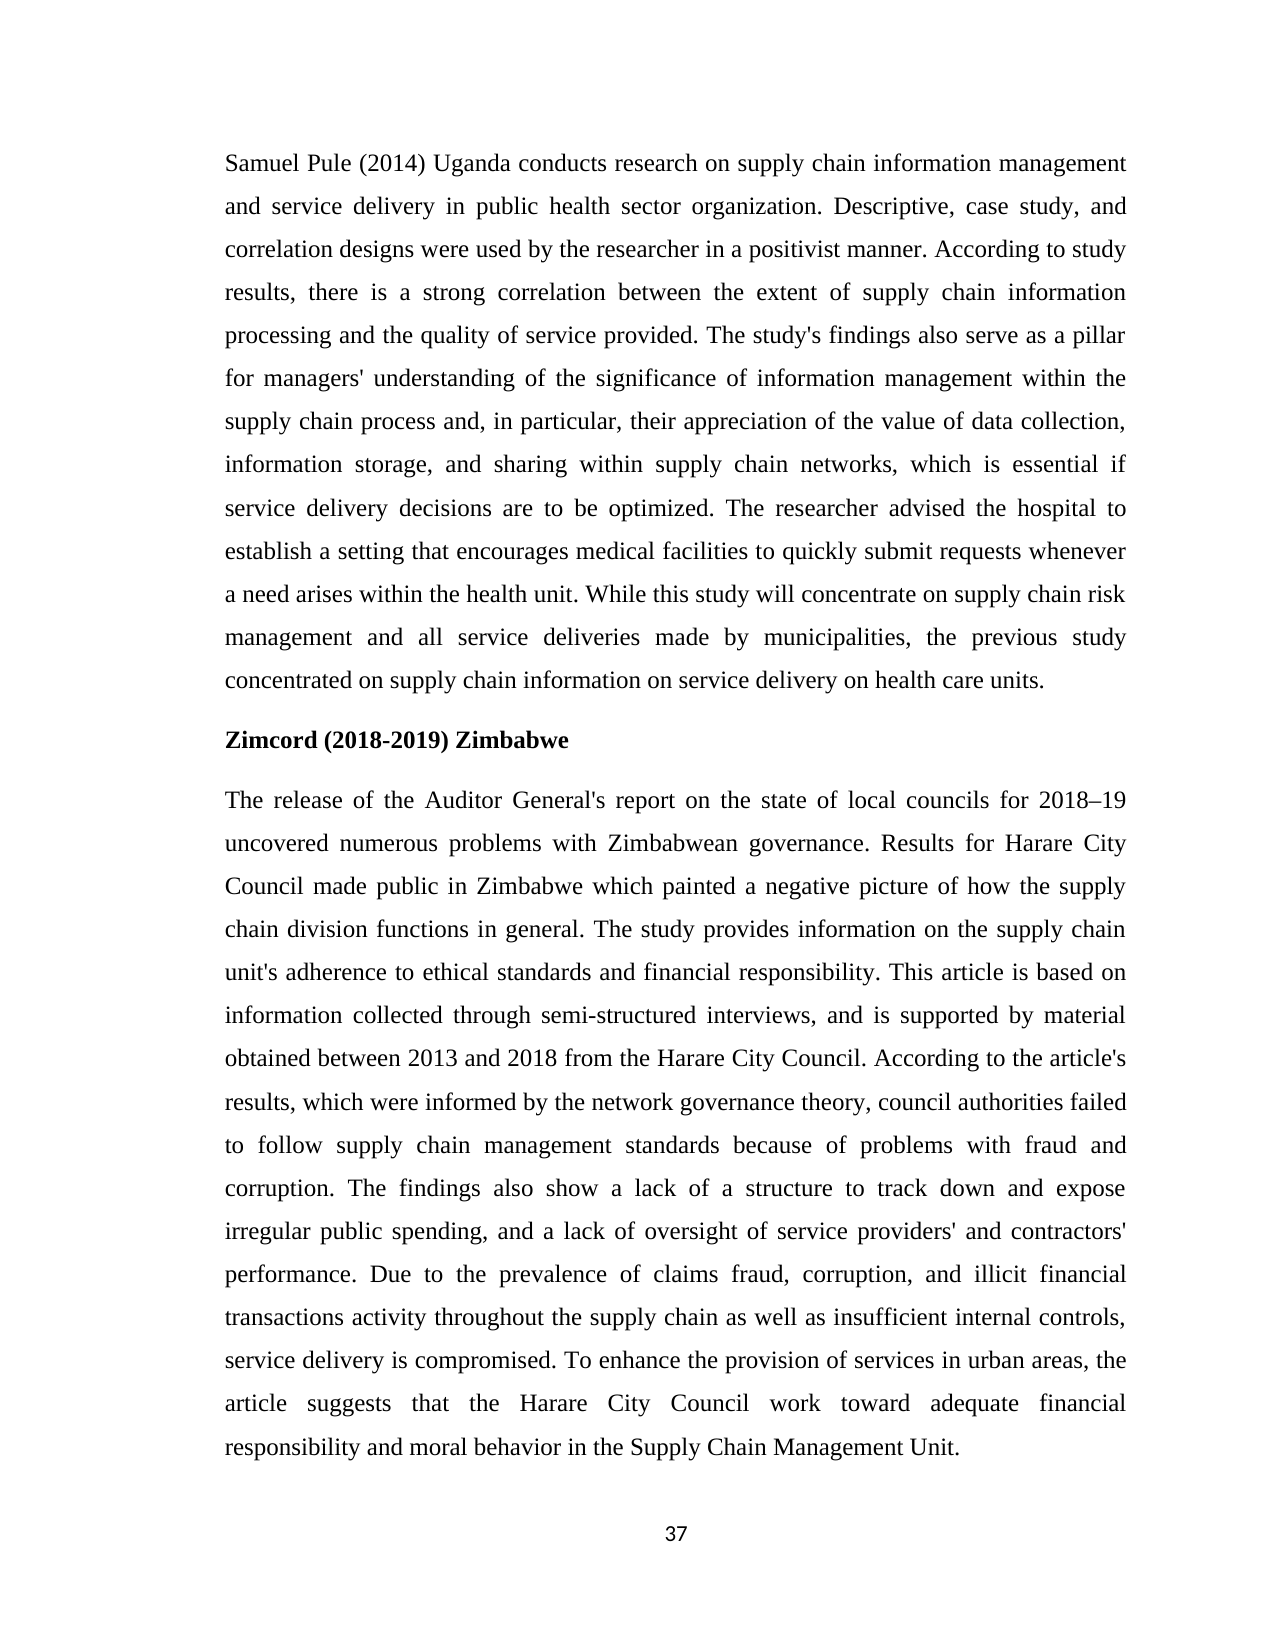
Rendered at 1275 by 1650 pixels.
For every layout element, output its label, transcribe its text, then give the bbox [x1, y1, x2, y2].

text The release of the Auditor General's report on the state of local councils for 2018–19 uncovered numerous problems with Zimbabwean governance. Results for Harare City Council made public in Zimbabwe which painted a negative picture of how the supply chain division functions in general. The study provides information on the supply chain unit's adherence to ethical standards and financial responsibility. This article is based on information collected through semi-structured interviews, and is supported by material obtained between 2013 and 2018 from the Harare City Council. According to the article's results, which were informed by the network governance theory, council authorities failed to follow supply chain management standards because of problems with fraud and corruption. The findings also show a lack of a structure to track down and expose irregular public spending, and a lack of oversight of service providers' and contractors' performance. Due to the prevalence of claims fraud, corruption, and illicit financial transactions activity throughout the supply chain as well as insufficient internal controls, service delivery is compromised. To enhance the provision of services in urban areas, the article suggests that the Harare City Council work toward adequate financial responsibility and moral behavior in the Supply Chain Management Unit. [224, 785, 1127, 1460]
text Samuel Pule (2014) Uganda conducts research on supply chain information management and service delivery in public health sector organization. Descriptive, case study, and correlation designs were used by the researcher in a positivist manner. According to study results, there is a strong correlation between the extent of supply chain information processing and the quality of service provided. The study's findings also serve as a pillar for managers' understanding of the significance of information management within the supply chain process and, in particular, their appreciation of the value of data collection, information storage, and sharing within supply chain networks, which is essential if service delivery decisions are to be optimized. The researcher advised the hospital to establish a setting that encourages medical facilities to quickly submit requests whenever a need arises within the health unit. While this study will concentrate on supply chain risk management and all service deliveries made by municipalities, the previous study concentrated on supply chain information on service delivery on health care units. [224, 148, 1127, 694]
text Zimcord (2018-2019) Zimbabwe [224, 725, 1127, 754]
